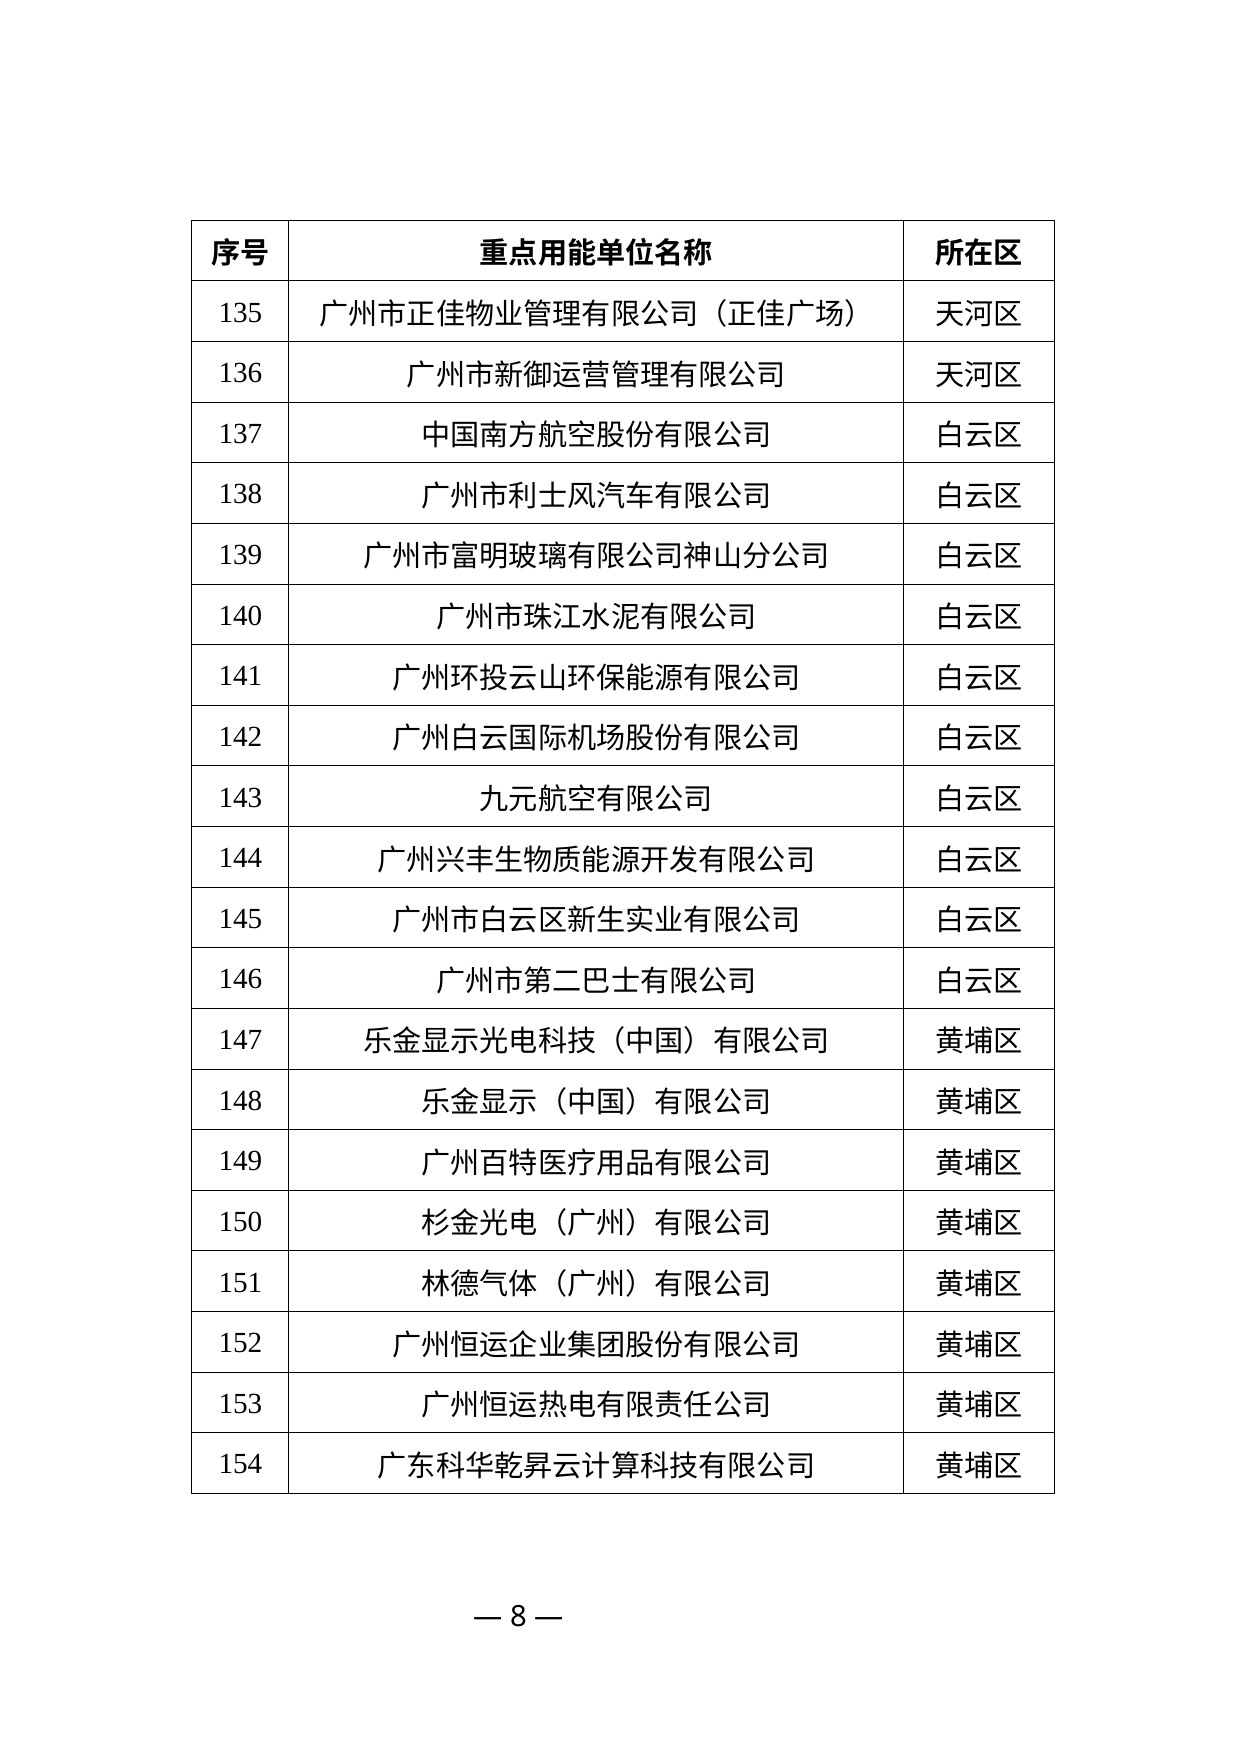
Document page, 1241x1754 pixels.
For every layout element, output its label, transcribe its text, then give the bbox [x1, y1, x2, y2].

table_cell 广州市正佳物业管理有限公司（正佳广场） [289, 281, 903, 341]
table_cell 141 [192, 645, 288, 705]
table_cell 白云区 [904, 645, 1054, 705]
table_cell 白云区 [904, 524, 1054, 583]
table_cell 白云区 [904, 766, 1054, 826]
table_cell 九元航空有限公司 [289, 766, 903, 826]
table_cell 杉金光电（广州）有限公司 [289, 1191, 903, 1250]
table_cell 黄埔区 [904, 1373, 1054, 1432]
table_cell 白云区 [904, 827, 1054, 887]
table_cell 150 [192, 1191, 288, 1250]
table_cell 白云区 [904, 706, 1054, 765]
table_cell 144 [192, 827, 288, 887]
table_cell 148 [192, 1070, 288, 1129]
table_cell 乐金显示光电科技（中国）有限公司 [289, 1009, 903, 1068]
table_cell 林德气体（广州）有限公司 [289, 1251, 903, 1311]
table_cell 黄埔区 [904, 1191, 1054, 1250]
table_cell 天河区 [904, 281, 1054, 341]
table_cell 白云区 [904, 403, 1054, 462]
table_cell 139 [192, 524, 288, 583]
table_cell 中国南方航空股份有限公司 [289, 403, 903, 462]
table_cell 广州市新御运营管理有限公司 [289, 342, 903, 402]
table_cell 149 [192, 1130, 288, 1190]
table_cell 黄埔区 [904, 1433, 1054, 1493]
table_cell 广州市富明玻璃有限公司神山分公司 [289, 524, 903, 583]
table_cell 黄埔区 [904, 1130, 1054, 1190]
table_cell 142 [192, 706, 288, 765]
table_cell 天河区 [904, 342, 1054, 402]
table_cell 136 [192, 342, 288, 402]
table_header 所在区 [904, 221, 1054, 280]
table_header 重点用能单位名称 [289, 221, 903, 280]
table_cell 广州市珠江水泥有限公司 [289, 585, 903, 644]
table_cell 乐金显示（中国）有限公司 [289, 1070, 903, 1129]
table_cell 152 [192, 1312, 288, 1372]
table_cell 145 [192, 888, 288, 947]
table_cell 广东科华乾昇云计算科技有限公司 [289, 1433, 903, 1493]
table_cell 135 [192, 281, 288, 341]
table_cell 白云区 [904, 948, 1054, 1008]
table_cell 广州市第二巴士有限公司 [289, 948, 903, 1008]
table_cell 143 [192, 766, 288, 826]
table_cell 白云区 [904, 888, 1054, 947]
table_cell 广州恒运热电有限责任公司 [289, 1373, 903, 1432]
table_header 序号 [192, 221, 288, 280]
table_cell 146 [192, 948, 288, 1008]
table_cell 153 [192, 1373, 288, 1432]
table_cell 黄埔区 [904, 1070, 1054, 1129]
table_cell 广州兴丰生物质能源开发有限公司 [289, 827, 903, 887]
table_cell 黄埔区 [904, 1251, 1054, 1311]
table_cell 140 [192, 585, 288, 644]
table_cell 137 [192, 403, 288, 462]
table_cell 广州市白云区新生实业有限公司 [289, 888, 903, 947]
table_cell 广州市利士风汽车有限公司 [289, 463, 903, 523]
table_cell 广州环投云山环保能源有限公司 [289, 645, 903, 705]
table_cell 151 [192, 1251, 288, 1311]
table_cell 147 [192, 1009, 288, 1068]
table_cell 黄埔区 [904, 1009, 1054, 1068]
table_cell 广州白云国际机场股份有限公司 [289, 706, 903, 765]
table_cell 138 [192, 463, 288, 523]
table_cell 154 [192, 1433, 288, 1493]
table_cell 广州百特医疗用品有限公司 [289, 1130, 903, 1190]
table_cell 白云区 [904, 585, 1054, 644]
table_cell 黄埔区 [904, 1312, 1054, 1372]
table_cell 广州恒运企业集团股份有限公司 [289, 1312, 903, 1372]
table_cell 白云区 [904, 463, 1054, 523]
